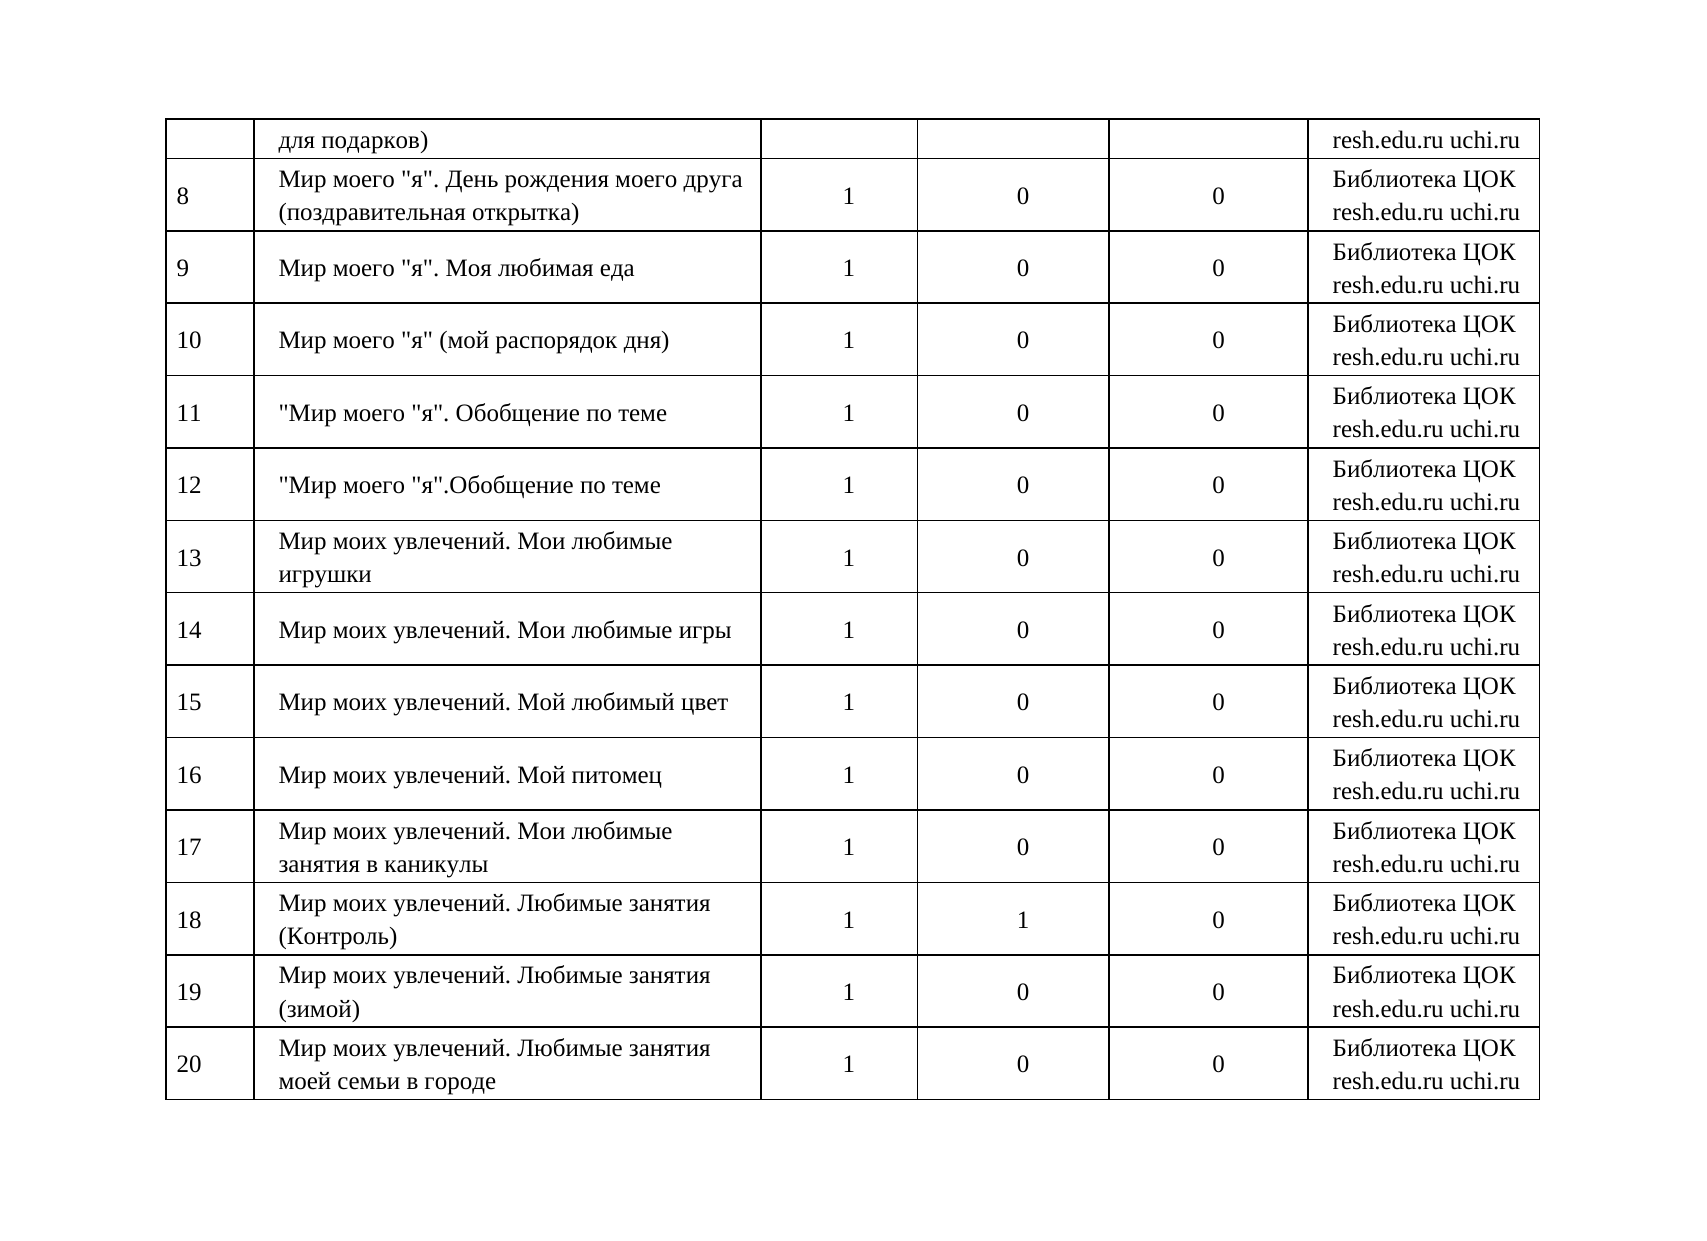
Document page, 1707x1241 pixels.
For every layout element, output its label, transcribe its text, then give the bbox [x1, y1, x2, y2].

table_cell 0 [918, 232, 1108, 302]
table_cell Мир моего "я" (мой распорядок дня) [255, 304, 760, 375]
table_cell 0 [918, 120, 1108, 157]
table_cell 10 [167, 304, 253, 375]
table_cell 0 [1110, 593, 1307, 664]
table_cell Мир моего "я". День рождения моего друга (поздравительная открытка) [255, 159, 760, 230]
table_cell 1 [762, 159, 917, 230]
table_cell 11 [167, 376, 253, 447]
table_cell 1 [762, 449, 917, 519]
table_cell 0 [1110, 304, 1307, 375]
table_cell 0 [918, 811, 1108, 881]
table_cell 0 [1110, 521, 1307, 592]
table_cell Библиотека ЦОК resh.edu.ru uchi.ru [1309, 593, 1539, 664]
table_cell 0 [1110, 666, 1307, 737]
table_cell 8 [167, 159, 253, 230]
table_cell 1 [762, 666, 917, 737]
table_cell 0 [918, 956, 1108, 1026]
table_cell 18 [167, 883, 253, 954]
table_cell 0 [918, 1028, 1108, 1099]
table_cell 12 [167, 449, 253, 519]
table_cell 0 [1110, 232, 1307, 302]
table_cell 0 [918, 449, 1108, 519]
table_cell 0 [918, 593, 1108, 664]
table_cell 1 [762, 1028, 917, 1099]
table_cell 0 [1110, 159, 1307, 230]
table_cell 7 [167, 120, 253, 157]
table_cell Мир моих увлечений. Мои любимые игры [255, 593, 760, 664]
table_cell Библиотека ЦОК resh.edu.ru uchi.ru [1309, 666, 1539, 737]
table_cell 1 [762, 883, 917, 954]
table_cell 20 [167, 1028, 253, 1099]
table_cell 14 [167, 593, 253, 664]
table_cell 1 [762, 304, 917, 375]
table_cell Мир моего "я". Моя любимая еда [255, 232, 760, 302]
table_cell 1 [762, 956, 917, 1026]
table_cell 0 [918, 304, 1108, 375]
table_cell 0 [918, 521, 1108, 592]
table_cell 0 [1110, 811, 1307, 881]
table_cell 1 [762, 521, 917, 592]
table_cell Библиотека ЦОК resh.edu.ru uchi.ru [1309, 449, 1539, 519]
table_cell 0 [918, 376, 1108, 447]
table_cell 1 [762, 738, 917, 809]
table_cell Мир моих увлечений. Любимые занятия (зимой) [255, 956, 760, 1026]
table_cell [255, 120, 760, 157]
table_cell 0 [1110, 956, 1307, 1026]
table_cell 15 [167, 666, 253, 737]
table_cell 0 [918, 159, 1108, 230]
table_cell 0 [918, 738, 1108, 809]
table_cell "Мир моего "я".Обобщение по теме [255, 449, 760, 519]
table_cell Библиотека ЦОК resh.edu.ru uchi.ru [1309, 376, 1539, 447]
table_cell 16 [167, 738, 253, 809]
table_cell 1 [762, 811, 917, 881]
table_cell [1309, 120, 1539, 157]
table_cell Мир моих увлечений. Мои любимые занятия в каникулы [255, 811, 760, 881]
table_cell 1 [762, 376, 917, 447]
table_cell Мир моих увлечений. Мои любимые игрушки [255, 521, 760, 592]
table_cell 1 [918, 883, 1108, 954]
table_cell 0 [1110, 1028, 1307, 1099]
table_cell 1 [762, 120, 917, 157]
table_cell Библиотека ЦОК resh.edu.ru uchi.ru [1309, 232, 1539, 302]
table_cell 9 [167, 232, 253, 302]
table_cell Библиотека ЦОК resh.edu.ru uchi.ru [1309, 956, 1539, 1026]
table_cell Библиотека ЦОК resh.edu.ru uchi.ru [1309, 304, 1539, 375]
table_cell Мир моих увлечений. Любимые занятия моей семьи в городе [255, 1028, 760, 1099]
table_cell "Мир моего "я". Обобщение по теме [255, 376, 760, 447]
table_cell Библиотека ЦОК resh.edu.ru uchi.ru [1309, 521, 1539, 592]
table_cell 0 [1110, 449, 1307, 519]
table_cell 17 [167, 811, 253, 881]
table_cell Библиотека ЦОК resh.edu.ru uchi.ru [1309, 738, 1539, 809]
table_cell 1 [762, 593, 917, 664]
table_cell Мир моих увлечений. Мой любимый цвет [255, 666, 760, 737]
table_cell 0 [1110, 120, 1307, 157]
table_cell 13 [167, 521, 253, 592]
table_cell 19 [167, 956, 253, 1026]
table_cell Библиотека ЦОК resh.edu.ru uchi.ru [1309, 811, 1539, 881]
table_cell Мир моих увлечений. Мой питомец [255, 738, 760, 809]
table_cell 1 [762, 232, 917, 302]
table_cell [1309, 1028, 1539, 1099]
table_cell 0 [1110, 376, 1307, 447]
table_cell 0 [918, 666, 1108, 737]
table_cell Библиотека ЦОК resh.edu.ru uchi.ru [1309, 159, 1539, 230]
table_cell Мир моих увлечений. Любимые занятия (Контроль) [255, 883, 760, 954]
table_cell 0 [1110, 738, 1307, 809]
table_cell 0 [1110, 883, 1307, 954]
table_cell Библиотека ЦОК resh.edu.ru uchi.ru [1309, 883, 1539, 954]
